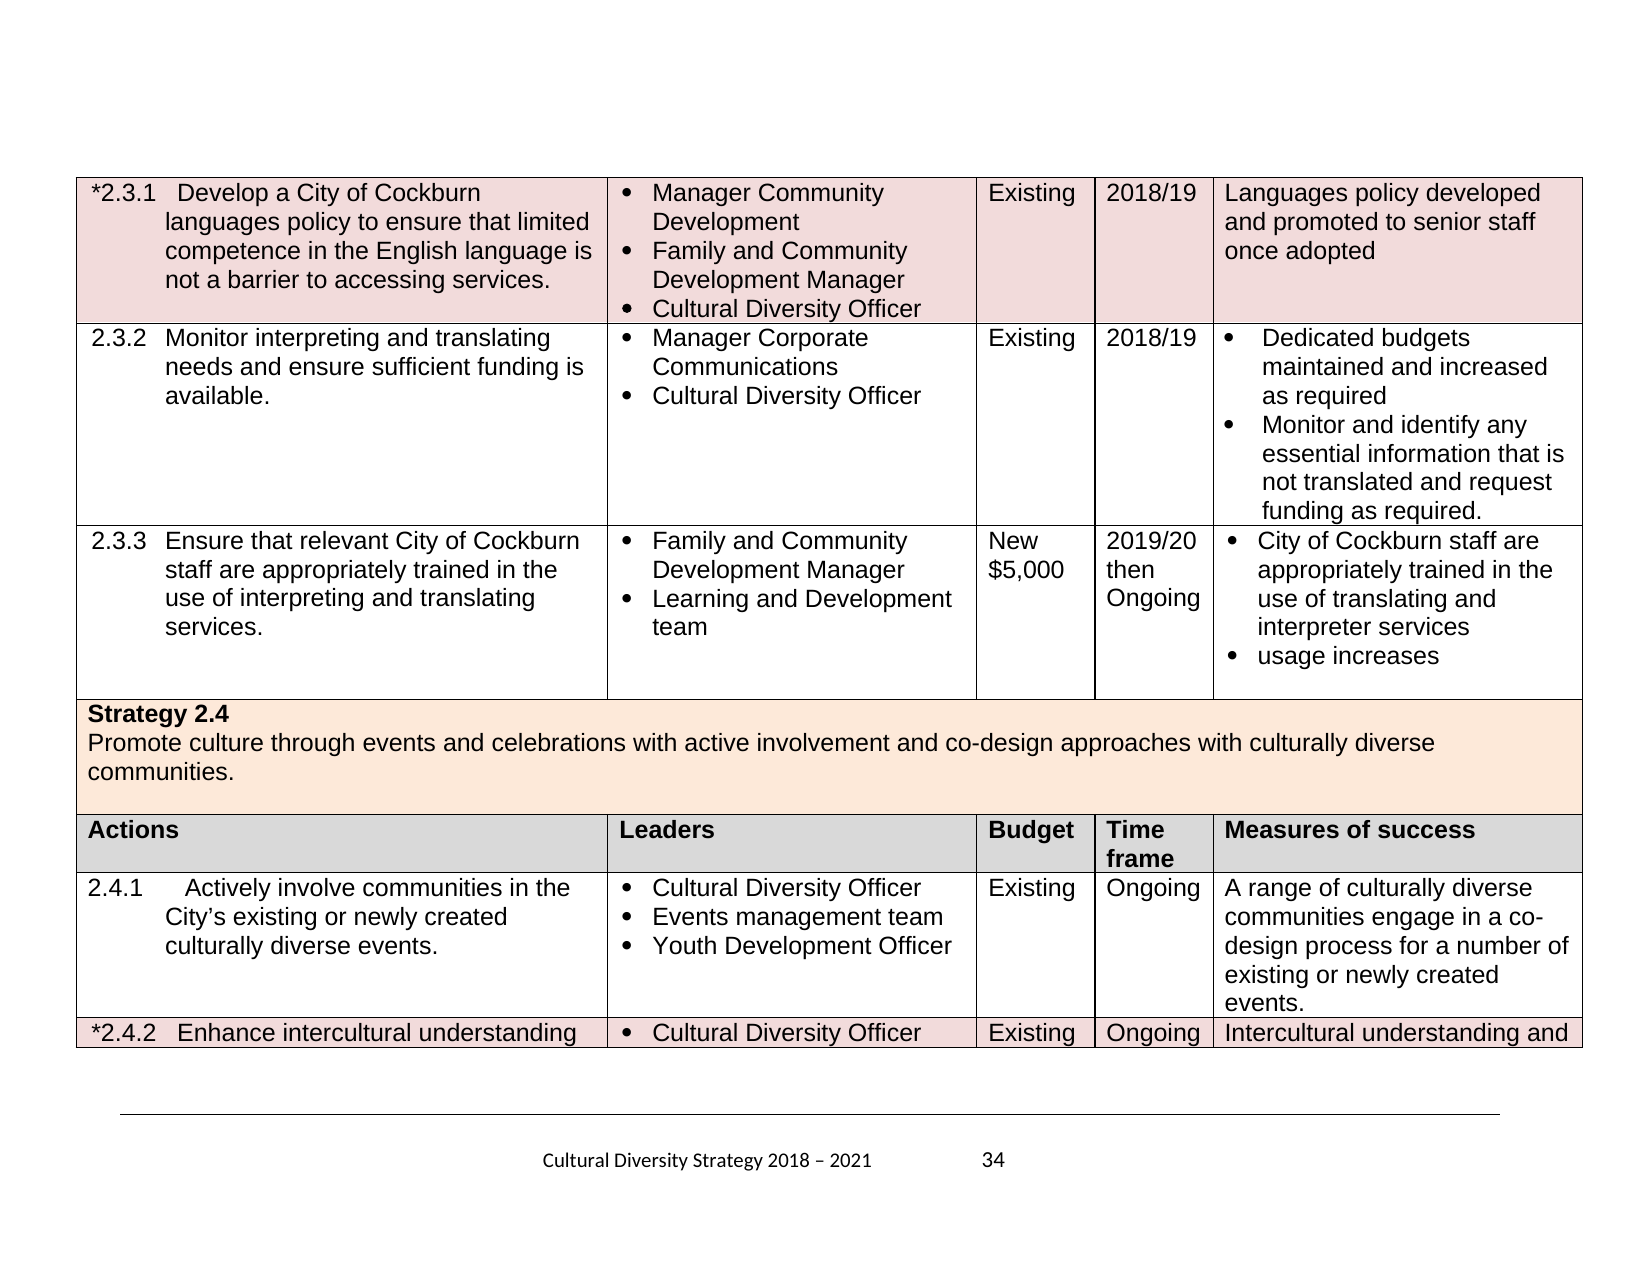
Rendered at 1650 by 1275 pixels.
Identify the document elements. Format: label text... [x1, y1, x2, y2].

table_cell Manager Community Development Family and Community Development Manager Cultural Diversity Officer [608, 178, 976, 322]
table_cell 2.4.1 Actively involve communities in the City’s existing or newly created culturally diverse events. [77, 873, 607, 1017]
table_cell 2018/19 [1096, 324, 1213, 525]
table_cell 2019/20then Ongoing [1096, 526, 1213, 698]
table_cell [608, 1018, 976, 1047]
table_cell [77, 1018, 607, 1047]
table_cell Manager Corporate Communications Cultural Diversity Officer [608, 324, 976, 525]
table_cell Dedicated budgets maintained and increased as required Monitor and identify any essential information that is not translated and request funding as required. [1214, 324, 1582, 525]
table_cell City of Cockburn staff are appropriately trained in the use of translating and interpreter services usage increases [1214, 526, 1582, 698]
table_cell Ongoing [1096, 1018, 1213, 1047]
table_cell Time frame [1096, 815, 1213, 872]
table_cell A range of culturally diverse communities engage in a co-design process for a number of existing or newly created events. [1214, 873, 1582, 1017]
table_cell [1214, 1018, 1582, 1047]
table_cell Existing [977, 324, 1094, 525]
table_cell Leaders [608, 815, 976, 872]
table_cell Family and Community Development Manager Learning and Development team [608, 526, 976, 698]
table_cell *2.3.1 Develop a City of Cockburn languages policy to ensure that limited competence in the English language is not a barrier to accessing services. [77, 178, 607, 322]
table_cell Existing [977, 178, 1094, 322]
table_cell 2018/19 [1096, 178, 1213, 322]
table_cell New $5,000 [977, 526, 1094, 698]
table_cell Measures of success [1214, 815, 1582, 872]
table_cell Budget [977, 815, 1094, 872]
table_cell Strategy 2.4 Promote culture through events and celebrations with active involvement and co-design approaches with culturally diverse communities. [77, 700, 1582, 814]
table_cell Ensure that relevant City of Cockburn staff are appropriately trained in the use of interpreting and translating services. [77, 526, 607, 698]
table_cell Actions [77, 815, 607, 872]
table_cell Existing [977, 873, 1094, 1017]
table_cell Monitor interpreting and translating needs and ensure sufficient funding is available. [77, 324, 607, 525]
table_cell Languages policy developed and promoted to senior staff once adopted [1214, 178, 1582, 322]
table_cell Ongoing [1096, 873, 1213, 1017]
table_cell Existing [977, 1018, 1094, 1047]
table_cell Cultural Diversity Officer Events management team Youth Development Officer [608, 873, 976, 1017]
